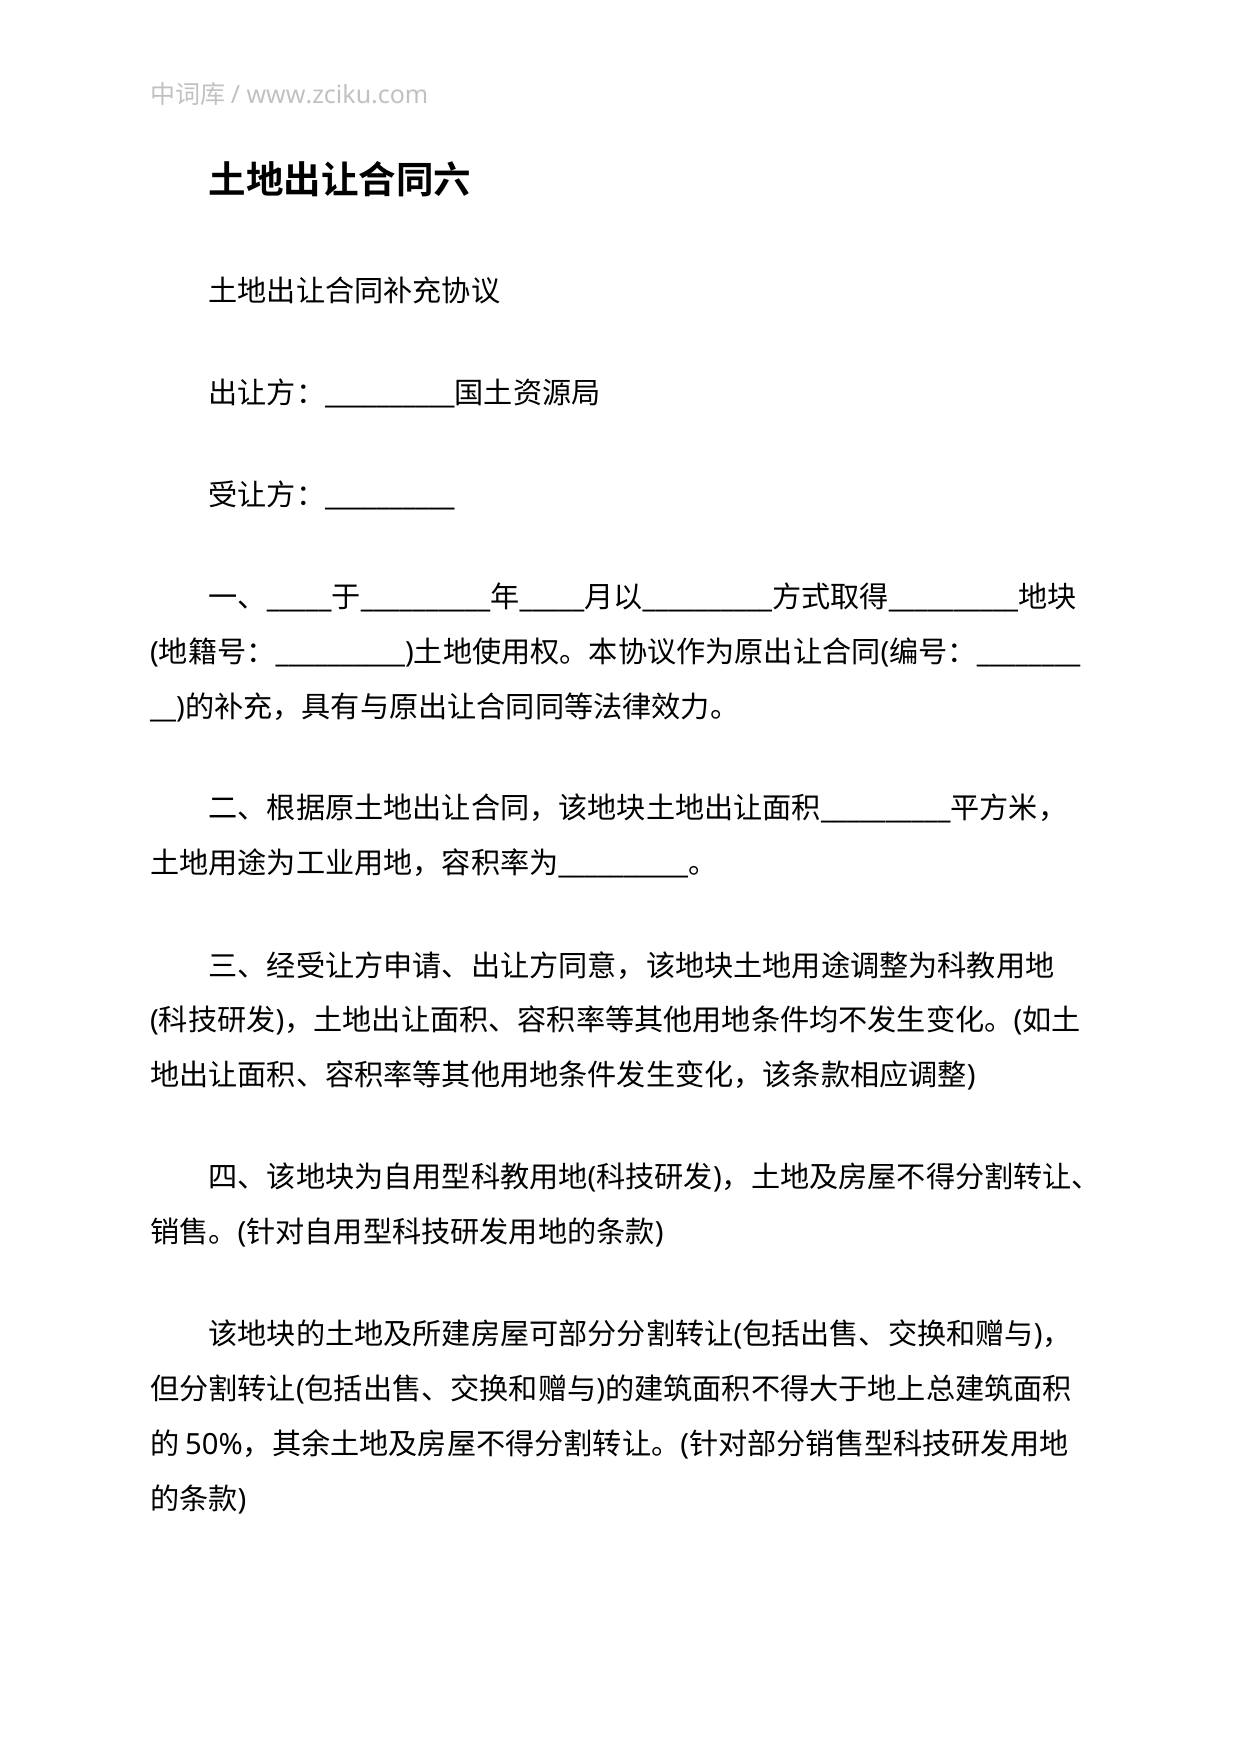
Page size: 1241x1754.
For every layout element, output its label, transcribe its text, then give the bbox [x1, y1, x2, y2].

text 该地块的土地及所建房屋可部分分割转让(包括出售、交换和赠与)，但分割转让(包括出售、交换和赠与)的建筑面积不得大于地上总建筑面积的50%，其余土地及房屋不得分割转让。(针对部分销售型科技研发用地的条款) [150, 1311, 1090, 1518]
text 三、经受让方申请、出让方同意，该地块土地用途调整为科教用地(科技研发)，土地出让面积、容积率等其他用地条件均不发生变化。(如土地出让面积、容积率等其他用地条件发生变化，该条款相应调整) [150, 942, 1090, 1094]
text 四、该地块为自用型科教用地(科技研发)，土地及房屋不得分割转让、销售。(针对自用型科技研发用地的条款) [150, 1154, 1090, 1251]
text 一、_____于__________年_____月以__________方式取得__________地块(地籍号：__________)土地使用权。本协议作为原出让合同(编号：__________)的补充，具有与原出让合同同等法律效力。 [150, 573, 1090, 726]
text 出让方：__________国土资源局 [150, 369, 1090, 412]
text 受让方：__________ [150, 471, 1090, 513]
text 土地出让合同补充协议 [150, 267, 1090, 310]
text 土地出让合同六 [150, 150, 1090, 204]
text 二、根据原土地出让合同，该地块土地出让面积__________平方米，土地用途为工业用地，容积率为__________。 [150, 785, 1090, 882]
